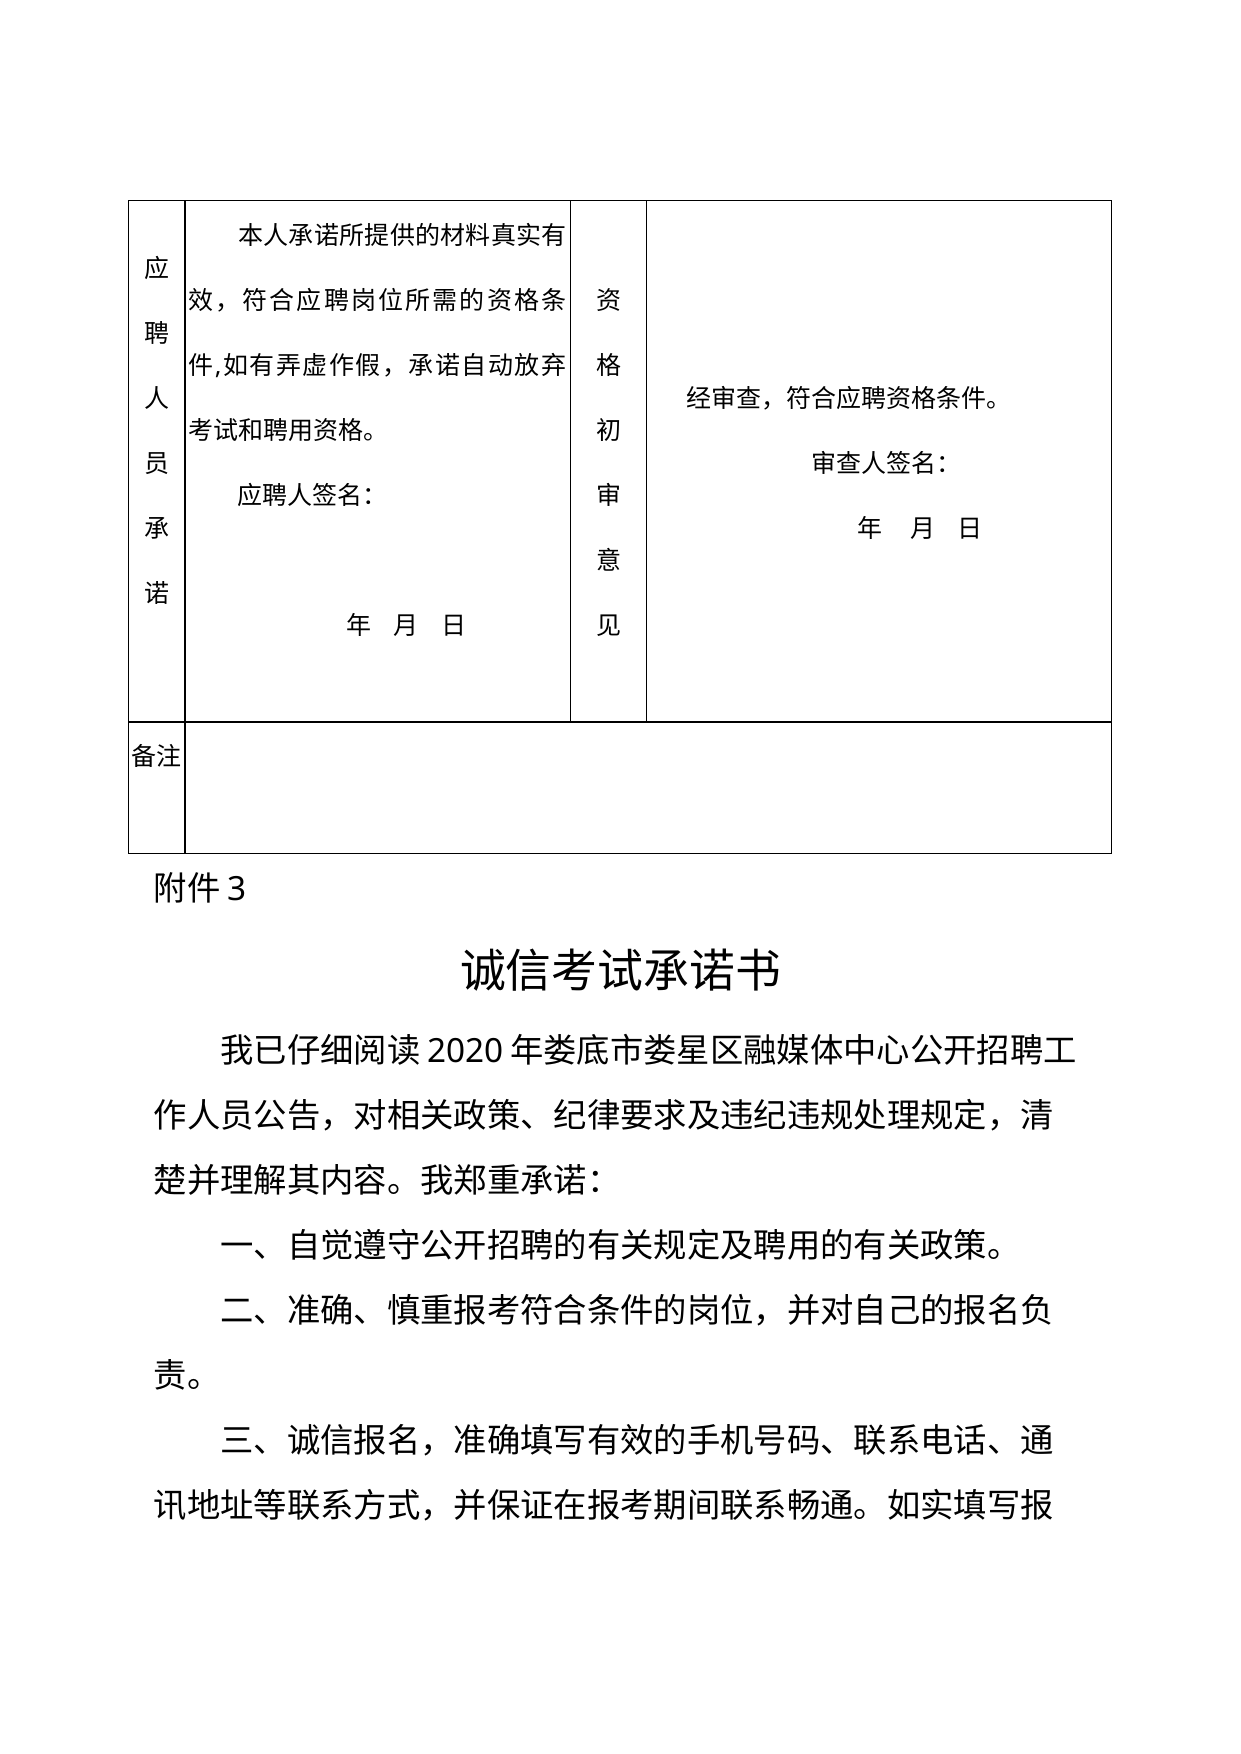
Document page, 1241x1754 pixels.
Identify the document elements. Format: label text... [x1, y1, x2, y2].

text 一、自觉遵守公开招聘的有关规定及聘用的有关政策。 [153, 1211, 1087, 1276]
table_cell [186, 723, 1111, 852]
table_cell 资 格 初 审 意 见 [571, 201, 646, 721]
text 附件3 [153, 854, 1087, 918]
table_cell 应 聘 人 员 承 诺 [129, 201, 184, 721]
table_cell 经审查，符合应聘资格条件。 审查人签名： 年 月 日 [647, 201, 1111, 721]
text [153, 1406, 1087, 1536]
text 二、准确、慎重报考符合条件的岗位，并对自己的报名负责。 [153, 1276, 1087, 1406]
text 我已仔细阅读2020年娄底市娄星区融媒体中心公开招聘工作人员公告，对相关政策、纪律要求及违纪违规处理规定，清楚并理解其内容。我郑重承诺： [153, 1016, 1087, 1211]
table_cell 本人承诺所提供的材料真实有效，符合应聘岗位所需的资格条件,如有弄虚作假，承诺自动放弃考试和聘用资格。 应聘人签名： 年 月 日 [186, 201, 570, 721]
text 诚信考试承诺书 [153, 918, 1087, 1016]
table_cell 备注 [129, 723, 184, 852]
